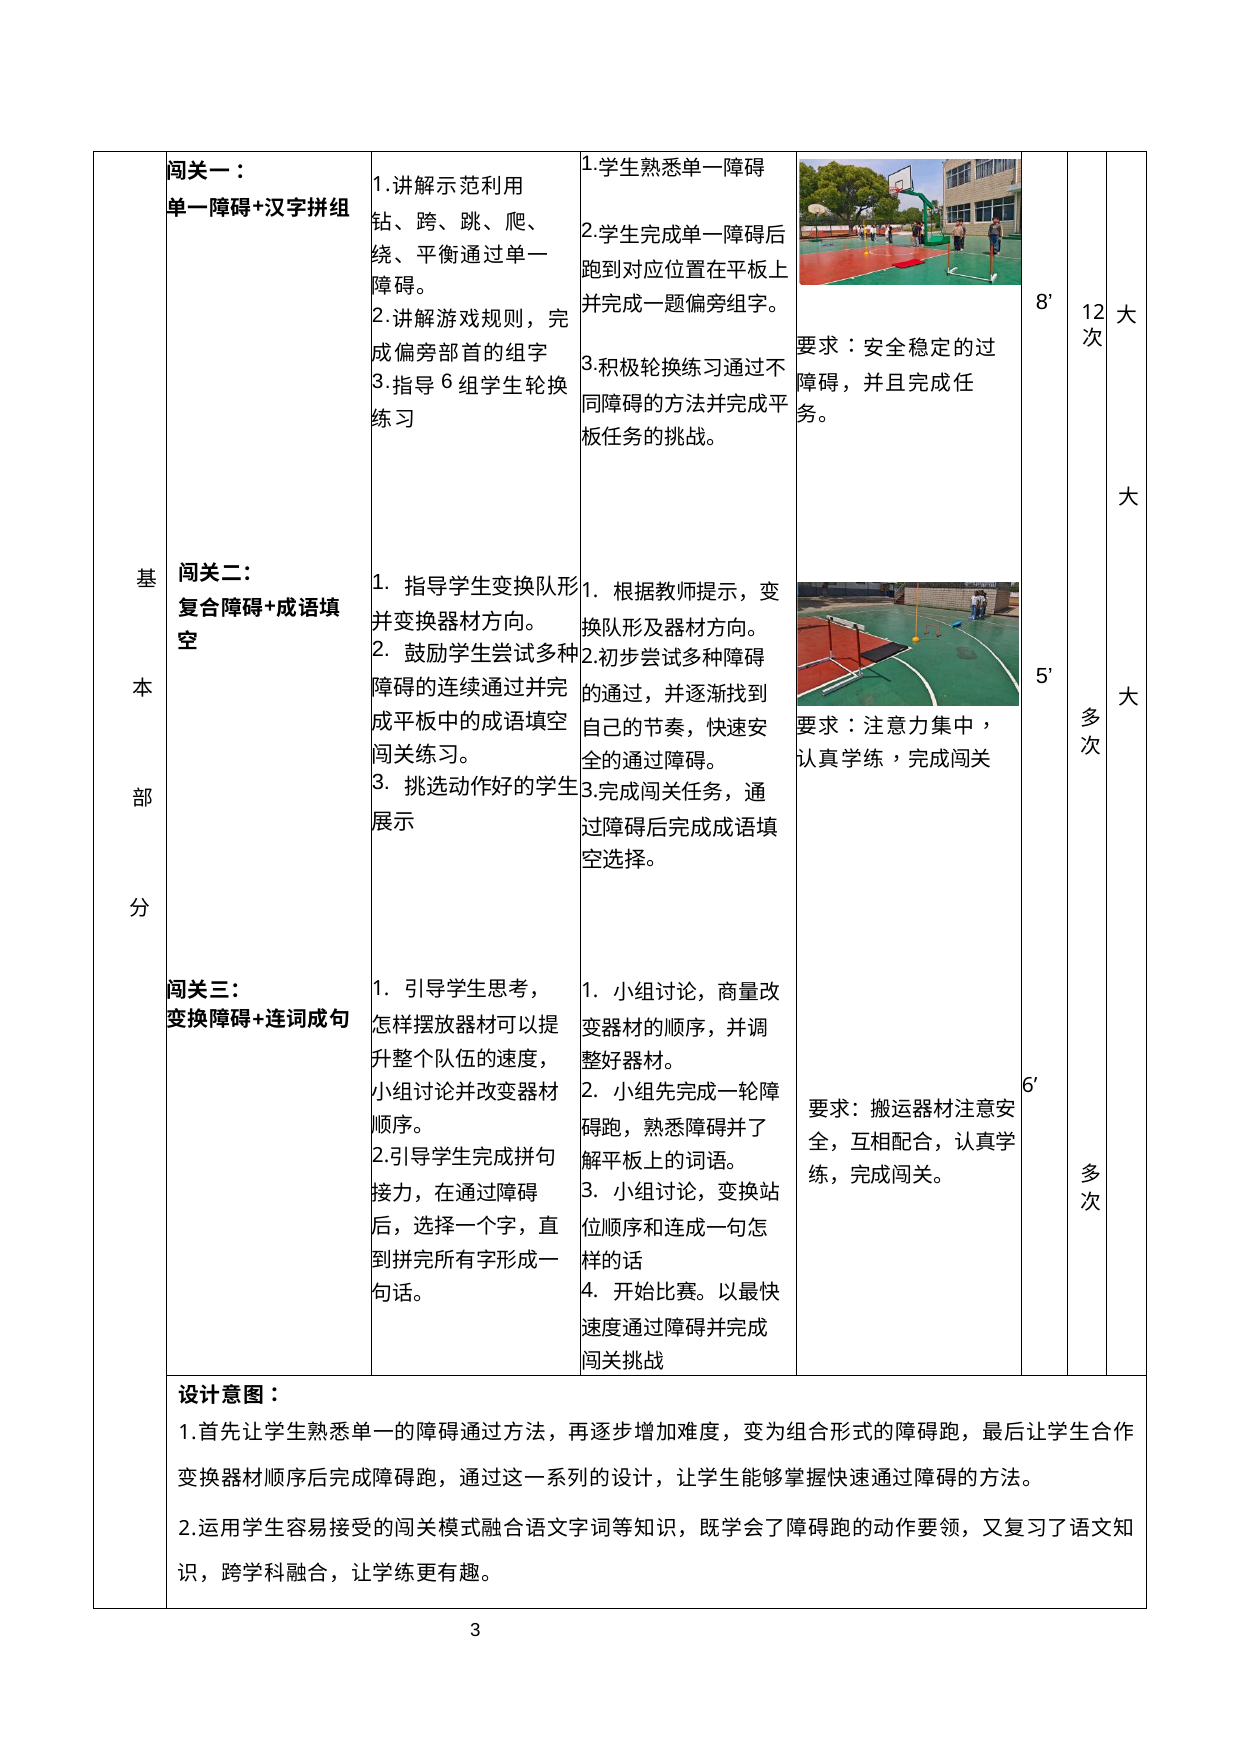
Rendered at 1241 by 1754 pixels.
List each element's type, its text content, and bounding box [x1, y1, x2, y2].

table_header 12次 多次 多次 [1068, 152, 1106, 1375]
picture [797, 582, 1019, 706]
table_cell 设计意图： 首先让学生熟悉单一的障碍通过方法，再逐步增加难度，变为组合形式的障碍跑，最后让学生合作变换器材顺序后完成障碍跑，通过这一系列的设计，让学生能够掌握快速通过障碍的方法。 运用学生容易接受的闯关模式融合语文字词等知识，既学会了障碍跑的动作要领，又复习了语文知识，跨学科融合，让学练更有趣。 [167, 1376, 1146, 1608]
table_header 要求：安全稳定的过障碍，并且完成任务。 要求：注意力集中，认真学练，完成闯关 要求：搬运器材注意安全，互相配合，认真学练，完成闯关。 [797, 152, 1021, 1375]
table_header 1.学生熟悉单一障碍 2.学生完成单一障碍后跑到对应位置在平板上并完成一题偏旁组字。 3.积极轮换练习通过不同障碍的方法并完成平板任务的挑战。 根据教师提示，变换队形及器材方向。 2.初步尝试多种障碍的通过，并逐渐找到自己的节奏，快速安全的通过障碍。 3.完成闯关任务，通过障碍后完成成语填空选择。 小组讨论，商量改变器材的顺序，并调整好器材。 小组先完成一轮障碍跑，熟悉障碍并了解平板上的词语。 小组讨论，变换站位顺序和连成一句怎样的话 开始比赛。以最快速度通过障碍并完成闯关挑战 [581, 152, 796, 1375]
table_header 基 本 部 分 [94, 152, 166, 1608]
table_header 1.讲解示范利用钻、跨、跳、爬、绕、平衡通过单一障碍。 2.讲解游戏规则，完成偏旁部首的组字 3.指导6组学生轮换练习 指导学生变换队形并变换器材方向。 鼓励学生尝试多种障碍的连续通过并完成平板中的成语填空闯关练习。 挑选动作好的学生展示 引导学生思考，怎样摆放器材可以提升整个队伍的速度，小组讨论并改变器材顺序。 2.引导学生完成拼句接力，在通过障碍后，选择一个字，直到拼完所有字形成一句话。 [372, 152, 580, 1375]
table_header 8’ 5’ 6’ [1022, 152, 1067, 1375]
picture [799, 159, 1022, 285]
table_header 闯关一 ： 单一障碍+汉字拼组 闯关二： 复合障碍+成语填空 闯关三： 变换障碍+连词成句 [167, 152, 371, 1375]
table_header 大 大 大 [1107, 152, 1146, 1375]
